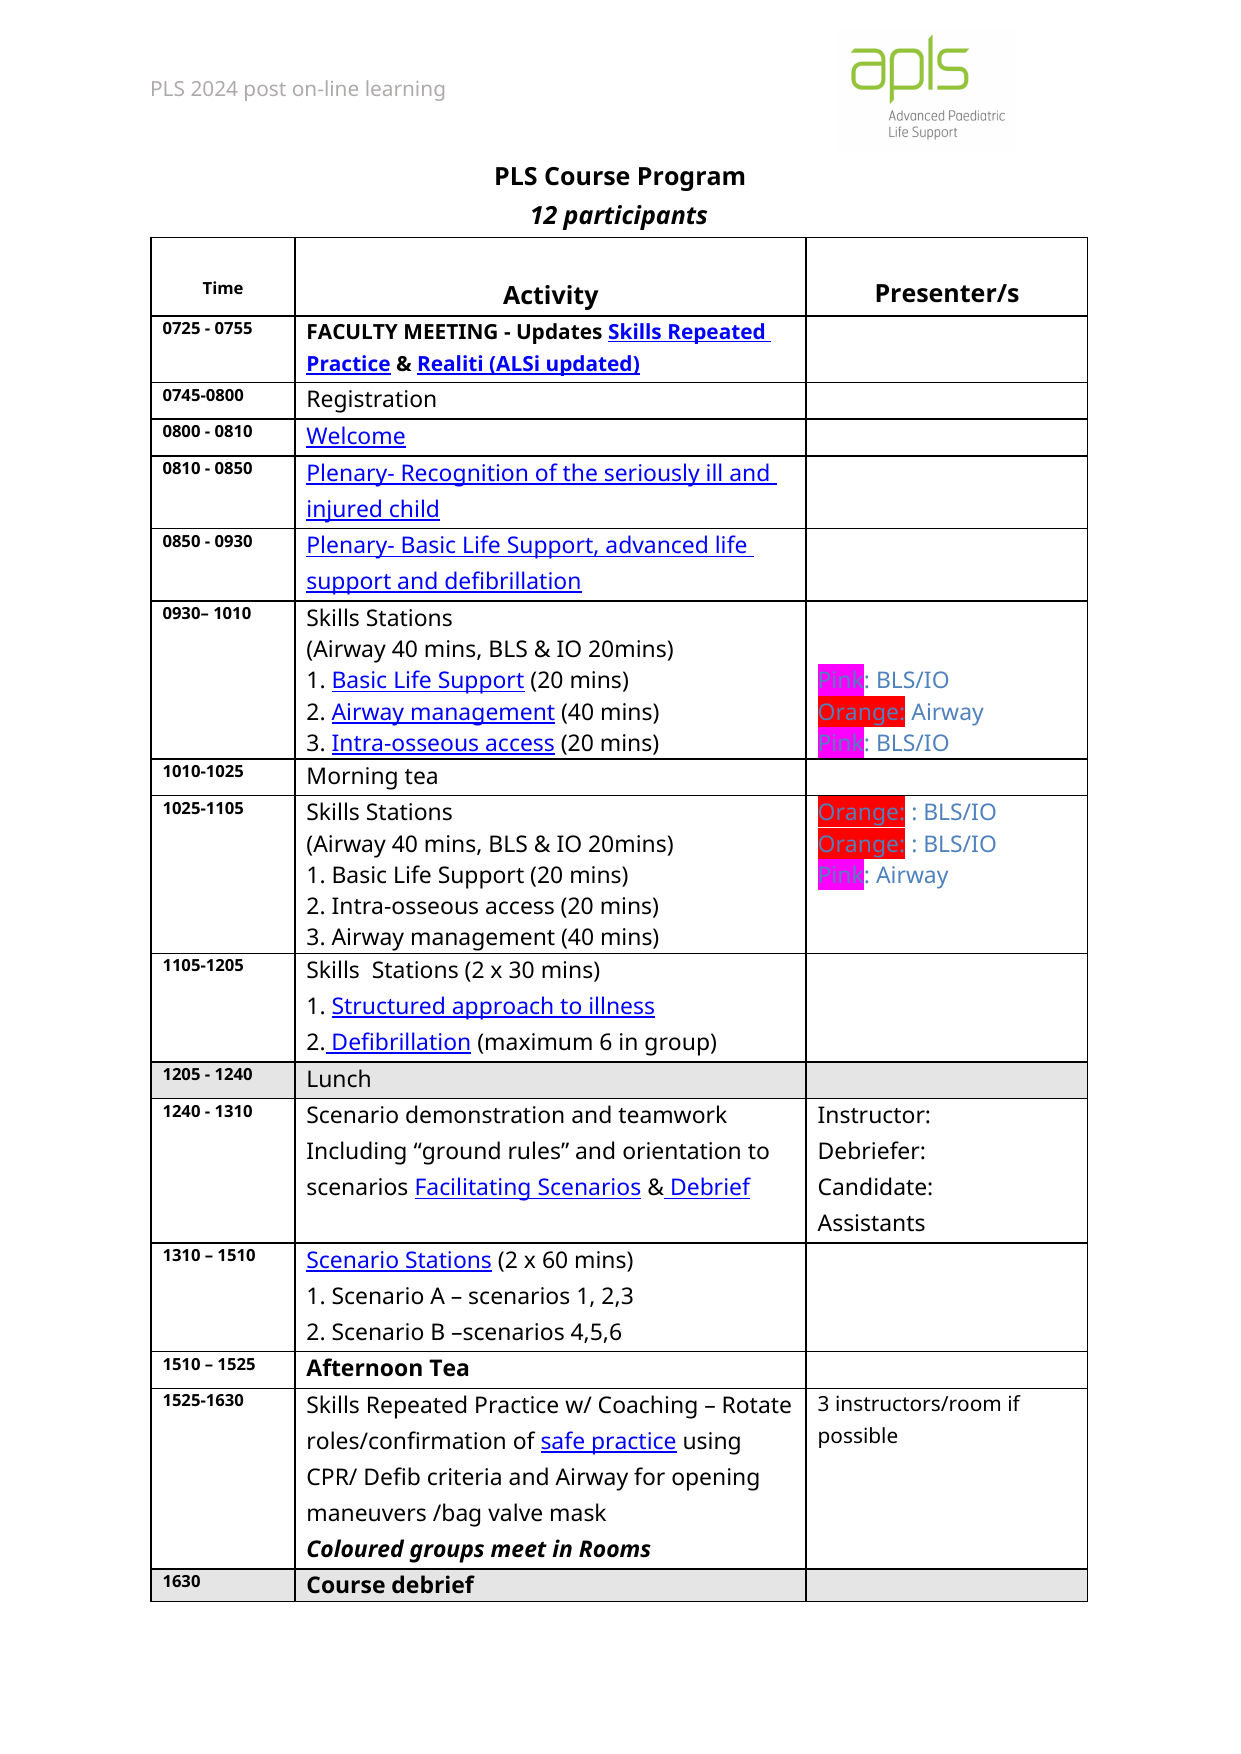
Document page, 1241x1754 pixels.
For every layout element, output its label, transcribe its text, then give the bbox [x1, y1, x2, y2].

table_cell [807, 1244, 1087, 1351]
table_cell Welcome [296, 420, 805, 455]
table_cell 1025-1105 [152, 796, 294, 952]
table_cell Morning tea [296, 760, 805, 795]
table_cell [807, 1063, 1087, 1098]
table_cell [807, 760, 1087, 795]
table_cell Plenary- Recognition of the seriously ill and injured child [296, 457, 805, 528]
table_cell 1525-1630 [152, 1389, 294, 1568]
table_cell 3 instructors/room if possible [807, 1389, 1087, 1568]
subtitle PLS Course Program [150, 158, 1090, 192]
table_cell Skills Stations (2 x 30 mins) 1. Structured approach to illness 2. Defibrillation (maximum 6 in group) [296, 954, 805, 1061]
table_cell [807, 954, 1087, 1061]
table_cell Lunch [296, 1063, 805, 1098]
table_cell 1240 - 1310 [152, 1099, 294, 1242]
table_cell 1510 – 1525 [152, 1352, 294, 1387]
table_cell Registration [296, 383, 805, 418]
table_cell [807, 383, 1087, 418]
table_cell [807, 1352, 1087, 1387]
table_cell Instructor: Debriefer: Candidate: Assistants [807, 1099, 1087, 1242]
table_header Activity [296, 238, 805, 315]
table_cell 0930– 1010 [152, 602, 294, 758]
table_cell [807, 529, 1087, 600]
table_cell 1105-1205 [152, 954, 294, 1061]
table_cell 0725 - 0755 [152, 317, 294, 382]
table_cell Scenario Stations (2 x 60 mins) 1. Scenario A – scenarios 1, 2,3 2. Scenario B –scenarios 4,5,6 [296, 1244, 805, 1351]
table_cell 1205 - 1240 [152, 1063, 294, 1098]
table_header Time [152, 238, 294, 315]
table_cell Orange: : BLS/IO Orange: : BLS/IO Pink: Airway [807, 796, 1087, 952]
table_cell 0800 - 0810 [152, 420, 294, 455]
table_cell 1310 – 1510 [152, 1244, 294, 1351]
table_cell Afternoon Tea [296, 1352, 805, 1387]
table_cell Plenary- Basic Life Support, advanced life support and defibrillation [296, 529, 805, 600]
subtitle 12 participants [150, 197, 1090, 231]
table_cell [807, 1570, 1087, 1601]
table_cell Scenario demonstration and teamwork Including “ground rules” and orientation to scenarios Facilitating Scenarios & Debrief [296, 1099, 805, 1242]
table_cell [807, 420, 1087, 455]
table_cell 0745-0800 [152, 383, 294, 418]
table_cell 1010-1025 [152, 760, 294, 795]
table_cell 0810 - 0850 [152, 457, 294, 528]
table_cell [807, 317, 1087, 382]
table_cell 0850 - 0930 [152, 529, 294, 600]
table_cell 1630 [152, 1570, 294, 1601]
table_cell [807, 457, 1087, 528]
table_cell Pink: BLS/IO Orange: Airway Pink: BLS/IO [807, 602, 1087, 758]
table_cell FACULTY MEETING - Updates Skills Repeated Practice & Realiti (ALSi updated) [296, 317, 805, 382]
table_cell Skills Repeated Practice w/ Coaching – Rotate roles/confirmation of safe practice using CPR/ Defib criteria and Airway for opening maneuvers /bag valve mask Coloured groups meet in Rooms [296, 1389, 805, 1568]
table_cell Skills Stations (Airway 40 mins, BLS & IO 20mins) 1. Basic Life Support (20 mins) 2. Airway management (40 mins) 3. Intra-osseous access (20 mins) [296, 602, 805, 758]
picture [837, 28, 1016, 151]
table_header Presenter/s [807, 238, 1087, 315]
table_cell Course debrief [296, 1570, 805, 1601]
table_cell Skills Stations (Airway 40 mins, BLS & IO 20mins) 1. Basic Life Support (20 mins) 2. Intra-osseous access (20 mins) 3. Airway management (40 mins) [296, 796, 805, 952]
